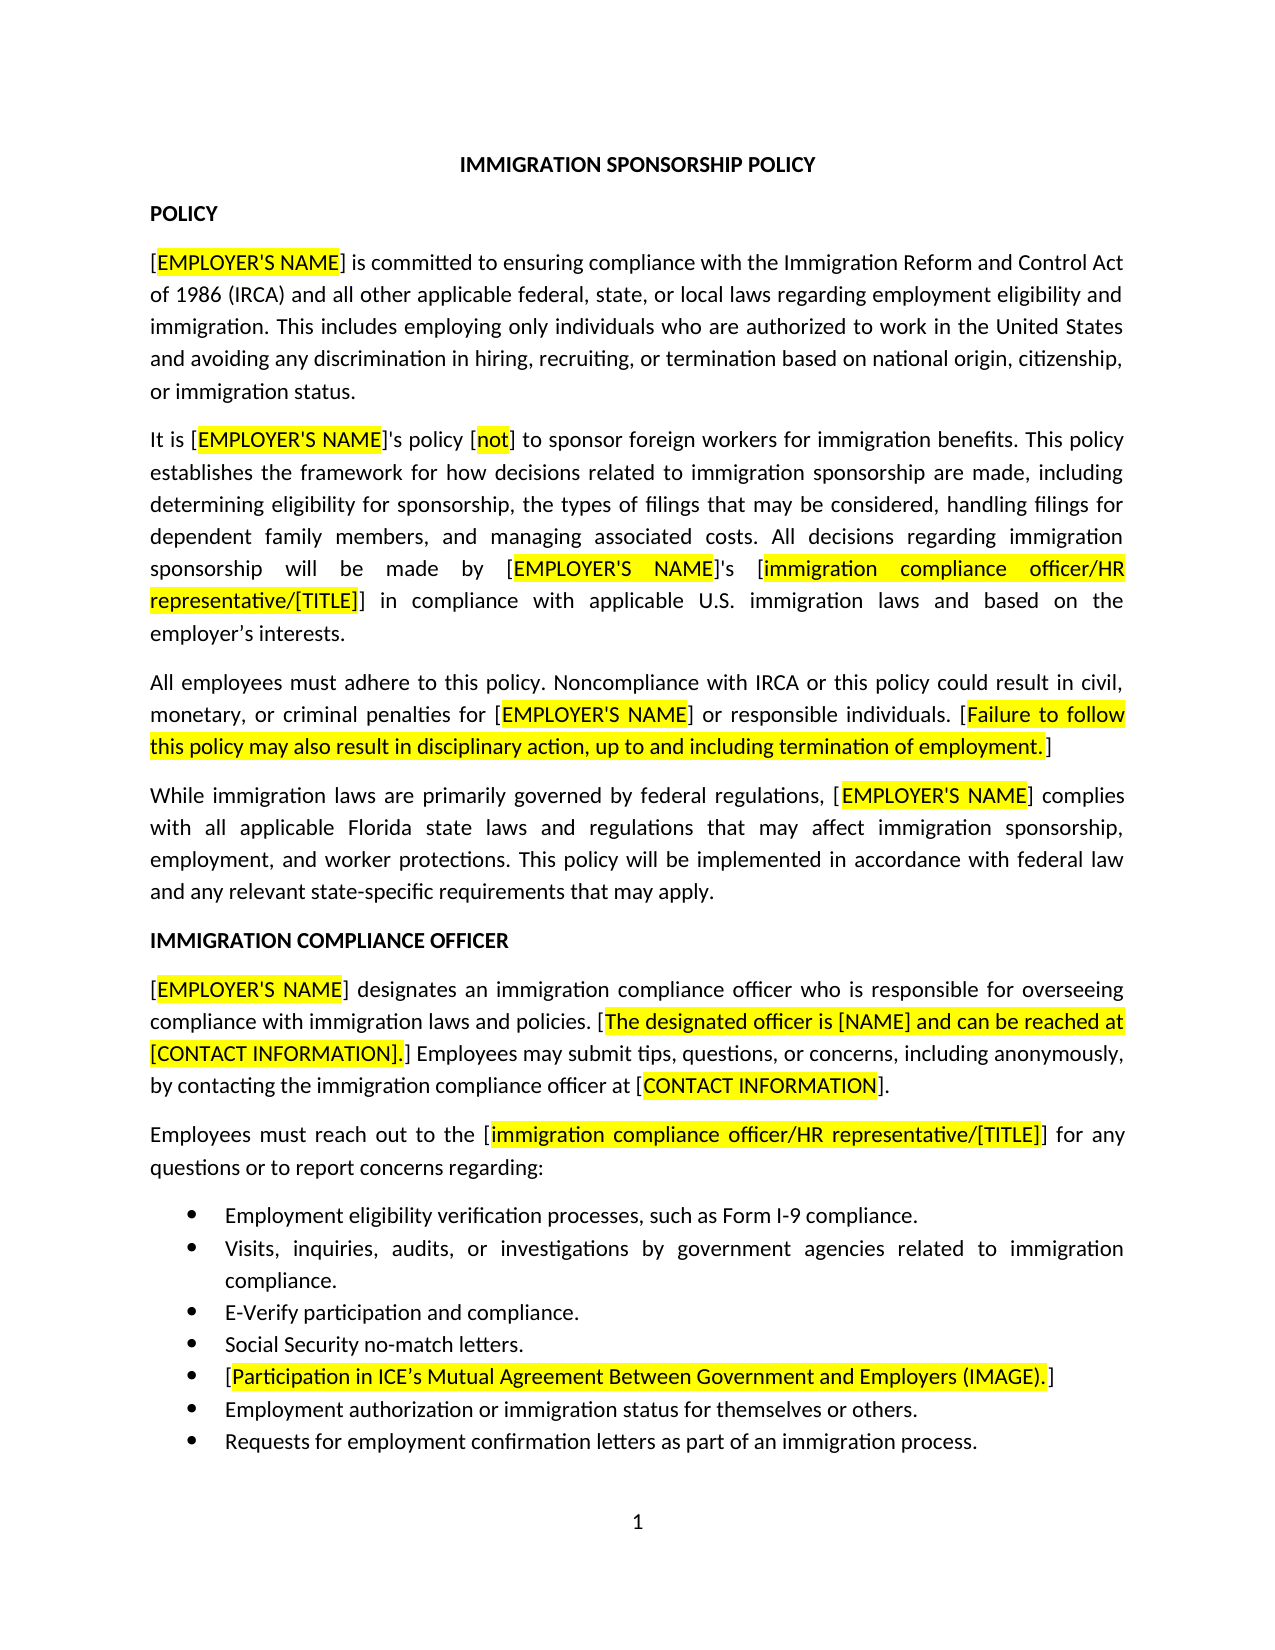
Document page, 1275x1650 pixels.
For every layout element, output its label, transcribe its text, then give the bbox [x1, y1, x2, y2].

list Requests for employment confirmation letters as part of an immigration process. [187, 1427, 1125, 1455]
list E-Verify participation and compliance. [187, 1298, 1125, 1326]
text [EMPLOYER'S NAME] designates an immigration compliance officer who is responsible for overseeing compliance with immigration laws and policies. [The designated officer is [NAME] and can be reached at [CONTACT INFORMATION].] Employees may submit tips, questions, or concerns, including anonymously, by contacting the immigration compliance officer at [CONTACT INFORMATION]. [150, 975, 1125, 1100]
list [Participation in ICE’s Mutual Agreement Between Government and Employers (IMAGE).] [187, 1362, 1125, 1391]
list Social Security no-match letters. [187, 1330, 1125, 1358]
list Employment authorization or immigration status for themselves or others. [187, 1395, 1125, 1423]
text IMMIGRATION COMPLIANCE OFFICER [150, 926, 1125, 954]
text All employees must adhere to this policy. Noncompliance with IRCA or this policy could result in civil, monetary, or criminal penalties for [EMPLOYER'S NAME] or responsible individuals. [Failure to follow this policy may also result in disciplinary action, up to and including termination of employment.] [150, 668, 1125, 760]
text Employees must reach out to the [immigration compliance officer/HR representative/[TITLE]] for any questions or to report concerns regarding: [150, 1121, 1125, 1181]
text POLICY [150, 199, 1125, 227]
text While immigration laws are primarily governed by federal regulations, [EMPLOYER'S NAME] complies with all applicable Florida state laws and regulations that may affect immigration sponsorship, employment, and worker protections. This policy will be implemented in accordance with federal law and any relevant state-specific requirements that may apply. [150, 781, 1125, 905]
text IMMIGRATION SPONSORSHIP POLICY [150, 150, 1125, 178]
text It is [EMPLOYER'S NAME]'s policy [not] to sponsor foreign workers for immigration benefits. This policy establishes the framework for how decisions related to immigration sponsorship are made, including determining eligibility for sponsorship, the types of filings that may be considered, handling filings for dependent family members, and managing associated costs. All decisions regarding immigration sponsorship will be made by [EMPLOYER'S NAME]'s [immigration compliance officer/HR representative/[TITLE]] in compliance with applicable U.S. immigration laws and based on the employer’s interests. [150, 426, 1125, 647]
list Visits, inquiries, audits, or investigations by government agencies related to immigration compliance. [187, 1234, 1125, 1294]
list Employment eligibility verification processes, such as Form I-9 compliance. [187, 1202, 1125, 1229]
text [EMPLOYER'S NAME] is committed to ensuring compliance with the Immigration Reform and Control Act of 1986 (IRCA) and all other applicable federal, state, or local laws regarding employment eligibility and immigration. This includes employing only individuals who are authorized to work in the United States and avoiding any discrimination in hiring, recruiting, or termination based on national origin, citizenship, or immigration status. [150, 248, 1125, 405]
